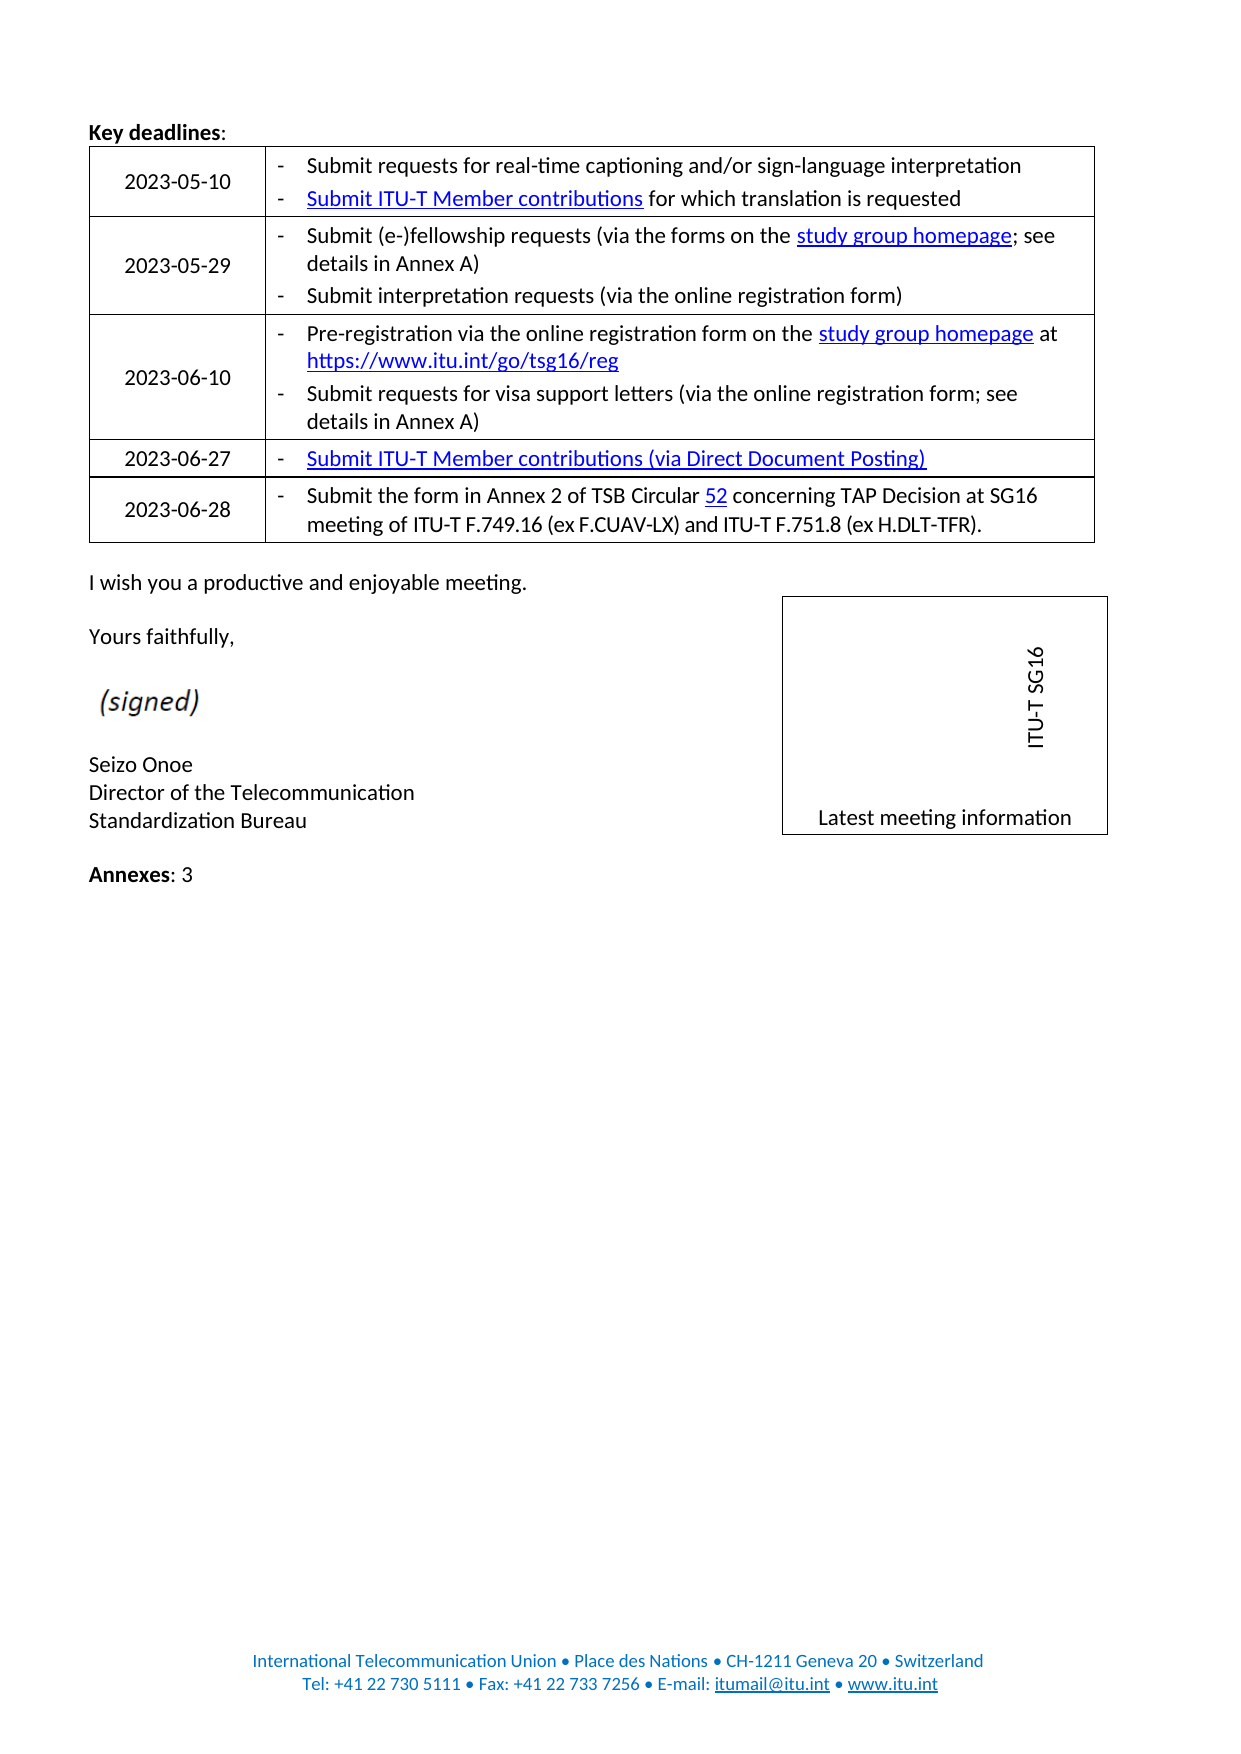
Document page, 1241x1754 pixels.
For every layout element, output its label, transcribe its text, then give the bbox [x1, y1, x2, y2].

table_cell 2023-06-27 [90, 440, 265, 476]
table_cell - Pre-registration via the online registration form on the study group homepage at https://www.itu.int/go/tsg16/reg - Submit requests for visa support letters (via the online registration form; see details in Annex A) [266, 315, 1094, 439]
table_cell 2023-06-10 [90, 315, 265, 439]
text I wish you a productive and enjoyable meeting. [89, 568, 1152, 596]
table_cell Latest meeting information [783, 800, 1107, 834]
table_header - Submit requests for real-time captioning and/or sign-language interpretation - Submit ITU-T Member contributions for which translation is requested [266, 147, 1094, 216]
table_cell - Submit (e-)fellowship requests (via the forms on the study group homepage; see details in Annex A) - Submit interpretation requests (via the online registration form) [266, 217, 1094, 313]
text Key deadlines: [89, 118, 1152, 146]
table_cell 2023-06-28 [90, 478, 265, 542]
table_cell - Submit ITU-T Member contributions (via Direct Document Posting) [266, 440, 1094, 476]
table_cell 2023-05-29 [90, 217, 265, 313]
text Annexes: 3 [89, 860, 1152, 888]
table_header Yours faithfully, Seizo Onoe Director of the Telecommunication Standardization Bureau [89, 596, 782, 834]
table_header ITU-T SG16 [783, 597, 1107, 799]
table_cell - Submit the form in Annex 2 of TSB Circular 52 concerning TAP Decision at SG16 meeting of ITU-T F.749.16 (ex F.CUAV-LX) and ITU-T F.751.8 (ex H.DLT-TFR). [266, 478, 1094, 542]
table_header 2023-05-10 [90, 147, 265, 216]
